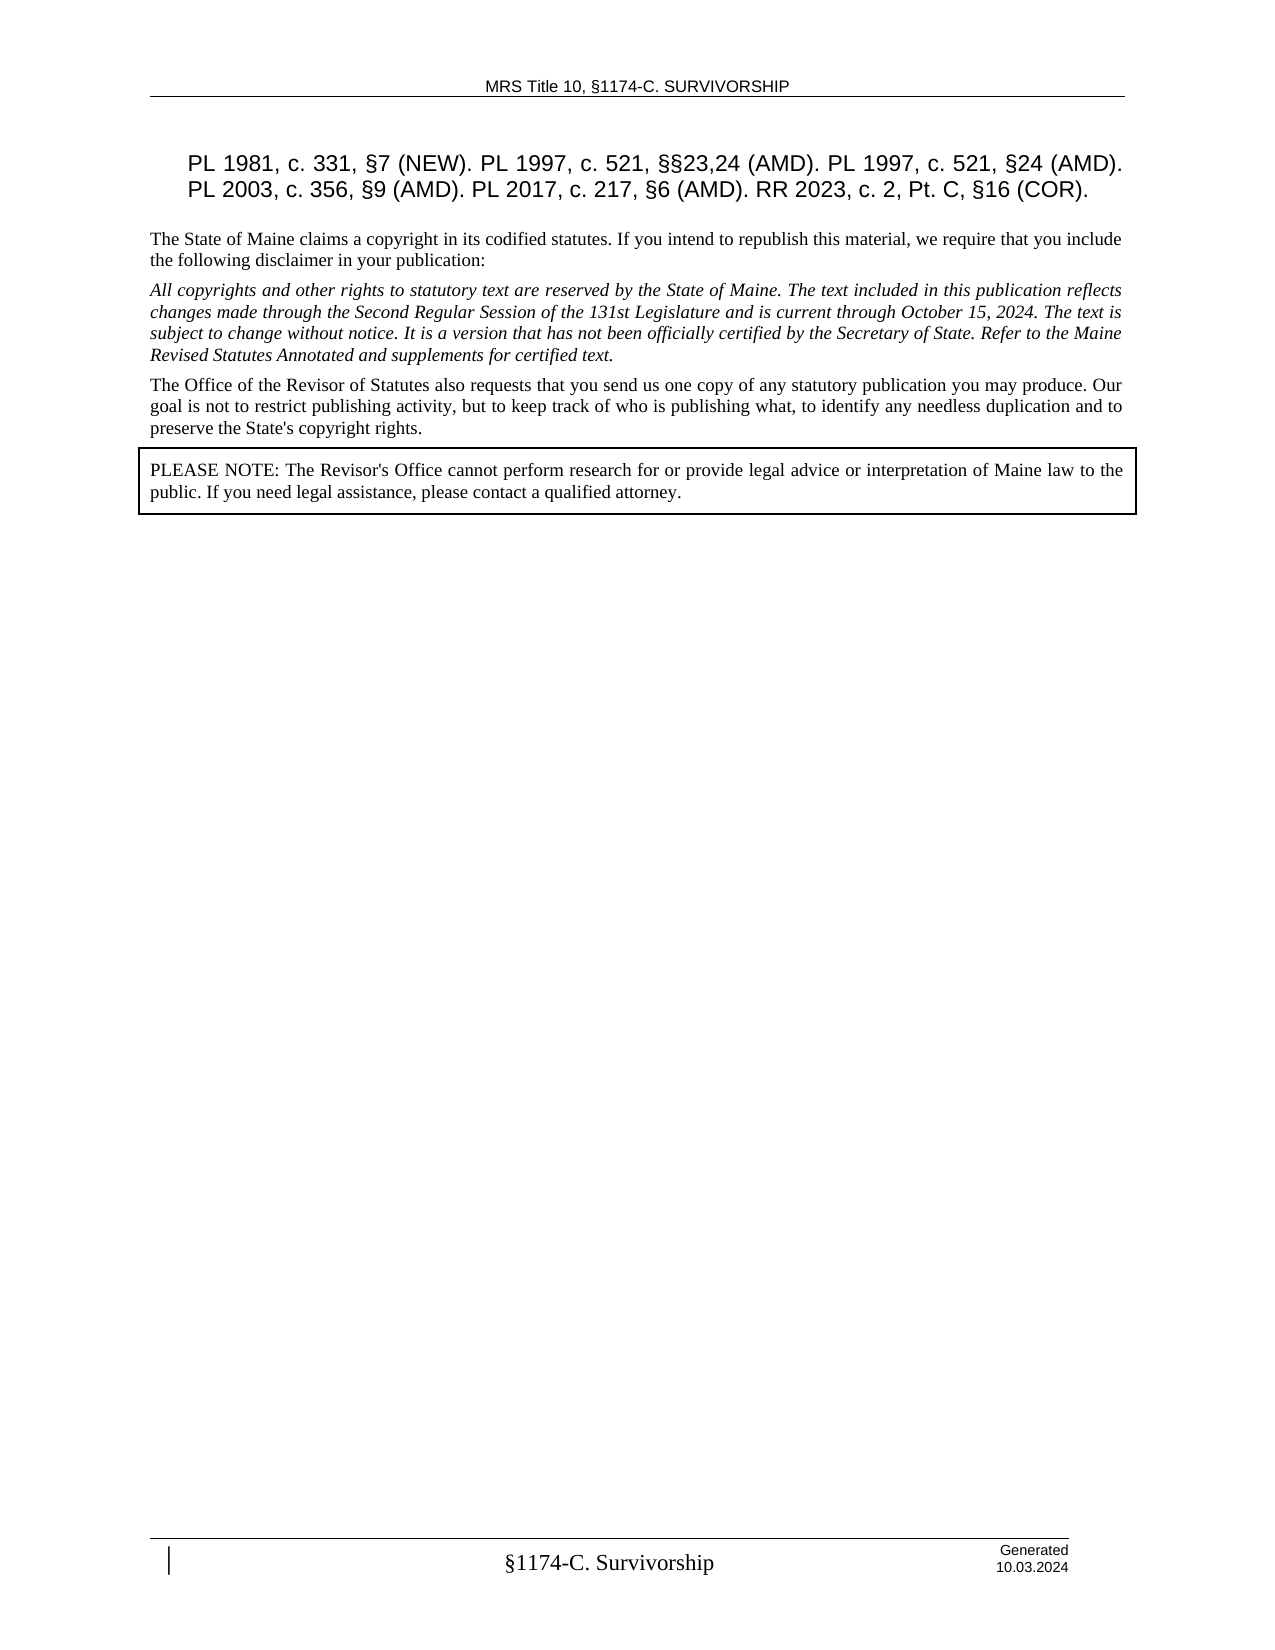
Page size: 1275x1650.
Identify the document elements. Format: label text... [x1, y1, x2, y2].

text All copyrights and other rights to statutory text are reserved by the State of Maine. The text included in this publication reflects changes made through the Second Regular Session of the 131st Legislature and is current through October 15, 2024 . The text is subject to change without notice. It is a version that has not been officially certified by the Secretary of State. Refer to the Maine Revised Statutes Annotated and supplements for certified text. [150, 279, 1125, 365]
text PLEASE NOTE: The Revisor's Office cannot perform research for or provide legal advice or interpretation of Maine law to the public. If you need legal assistance, please contact a qualified attorney. [140, 449, 1135, 513]
text The State of Maine claims a copyright in its codified statutes. If you intend to republish this material, we require that you include the following disclaimer in your publication: [150, 228, 1125, 271]
text PL 1981, c. 331, §7 (NEW). PL 1997, c. 521, §§23,24 (AMD). PL 1997, c. 521, §24 (AMD). PL 2003, c. 356, §9 (AMD). PL 2017, c. 217, §6 (AMD). RR 2023, c. 2, Pt. C, §16 (COR). [187, 150, 1125, 203]
text The Office of the Revisor of Statutes also requests that you send us one copy of any statutory publication you may produce. Our goal is not to restrict publishing activity, but to keep track of who is publishing what, to identify any needless duplication and to preserve the State's copyright rights. [150, 374, 1125, 438]
